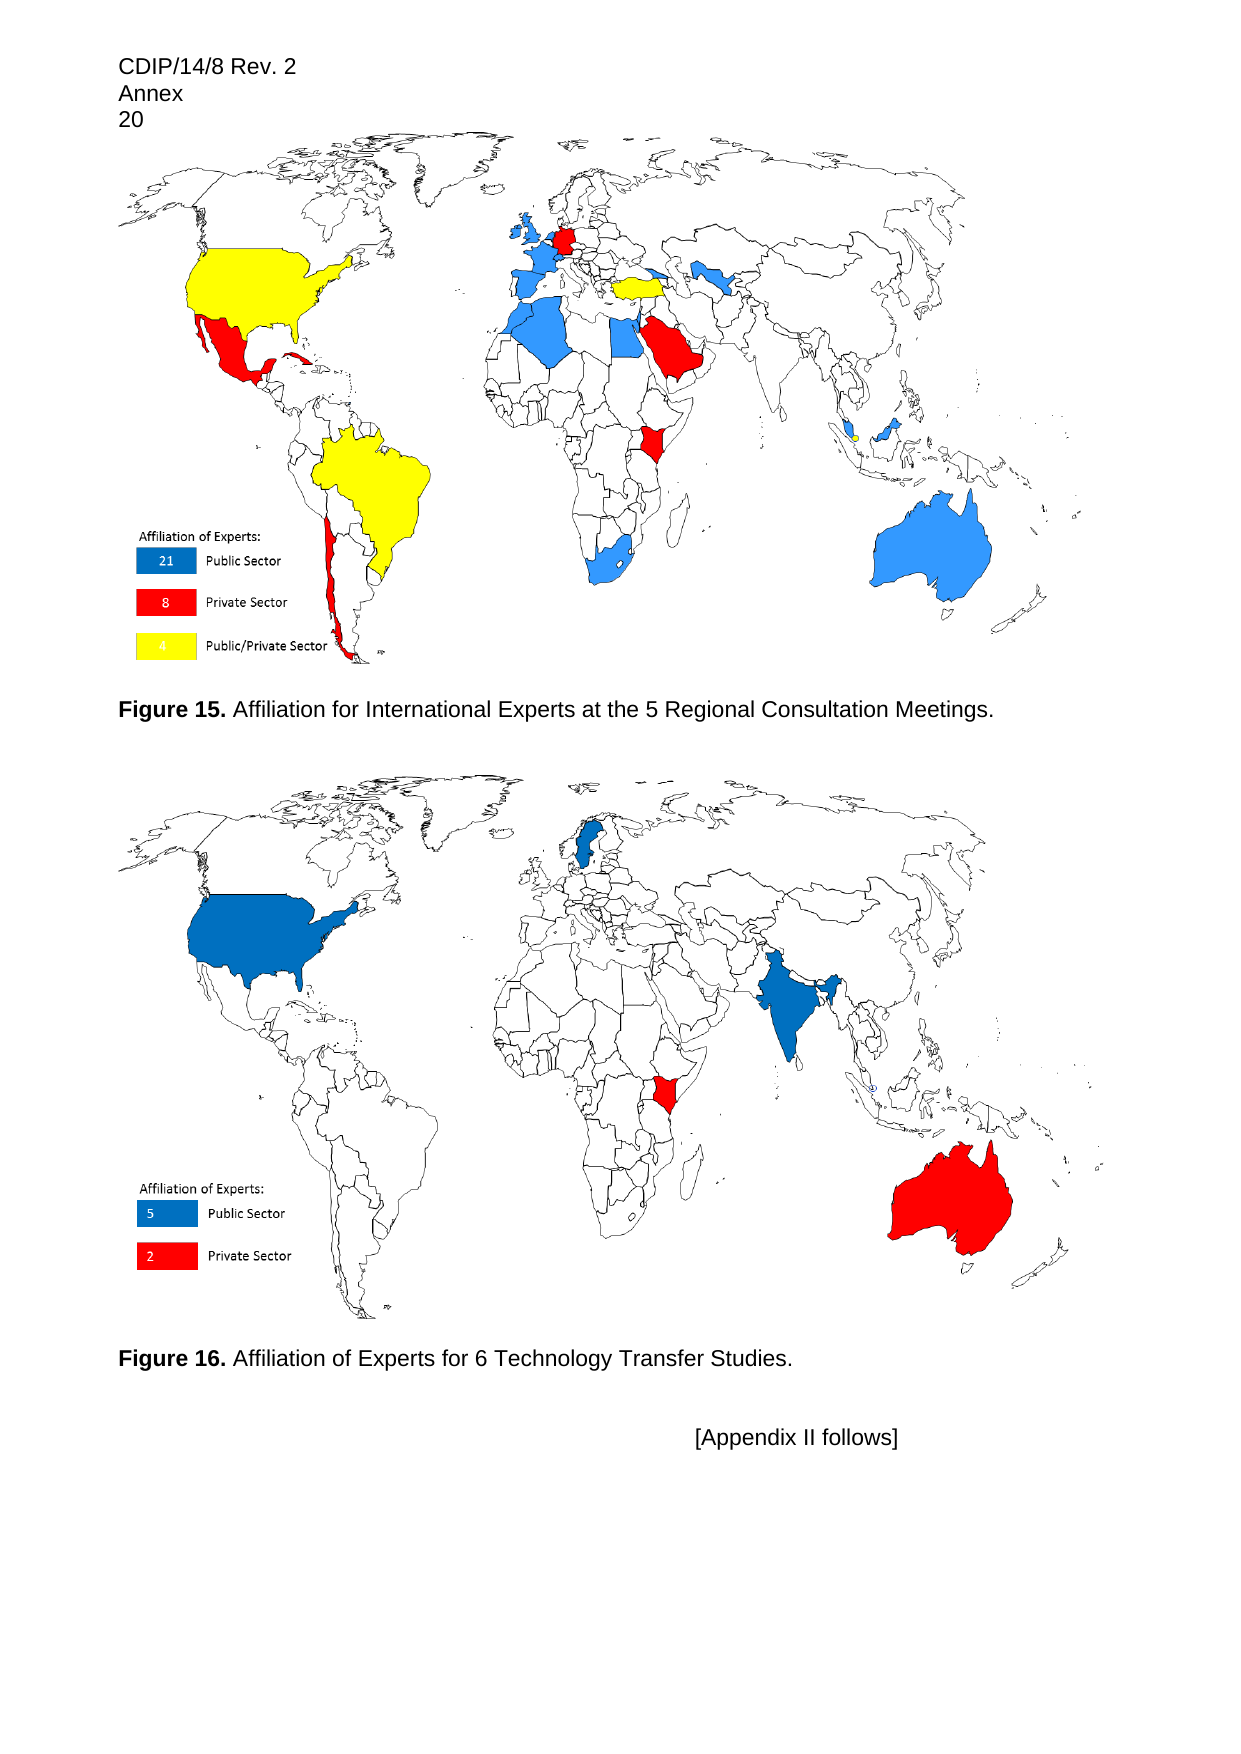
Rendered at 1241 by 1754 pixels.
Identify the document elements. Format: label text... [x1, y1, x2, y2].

text Figure 15. Affiliation for International Experts at the 5 Regional Consultation Meetings. [118, 696, 1092, 722]
text Figure 16. Affiliation of Experts for 6 Technology Transfer Studies. [118, 1345, 1092, 1371]
text [Appendix II follows] [694, 1424, 1092, 1450]
picture [118, 775, 1104, 1319]
picture [118, 132, 1081, 664]
